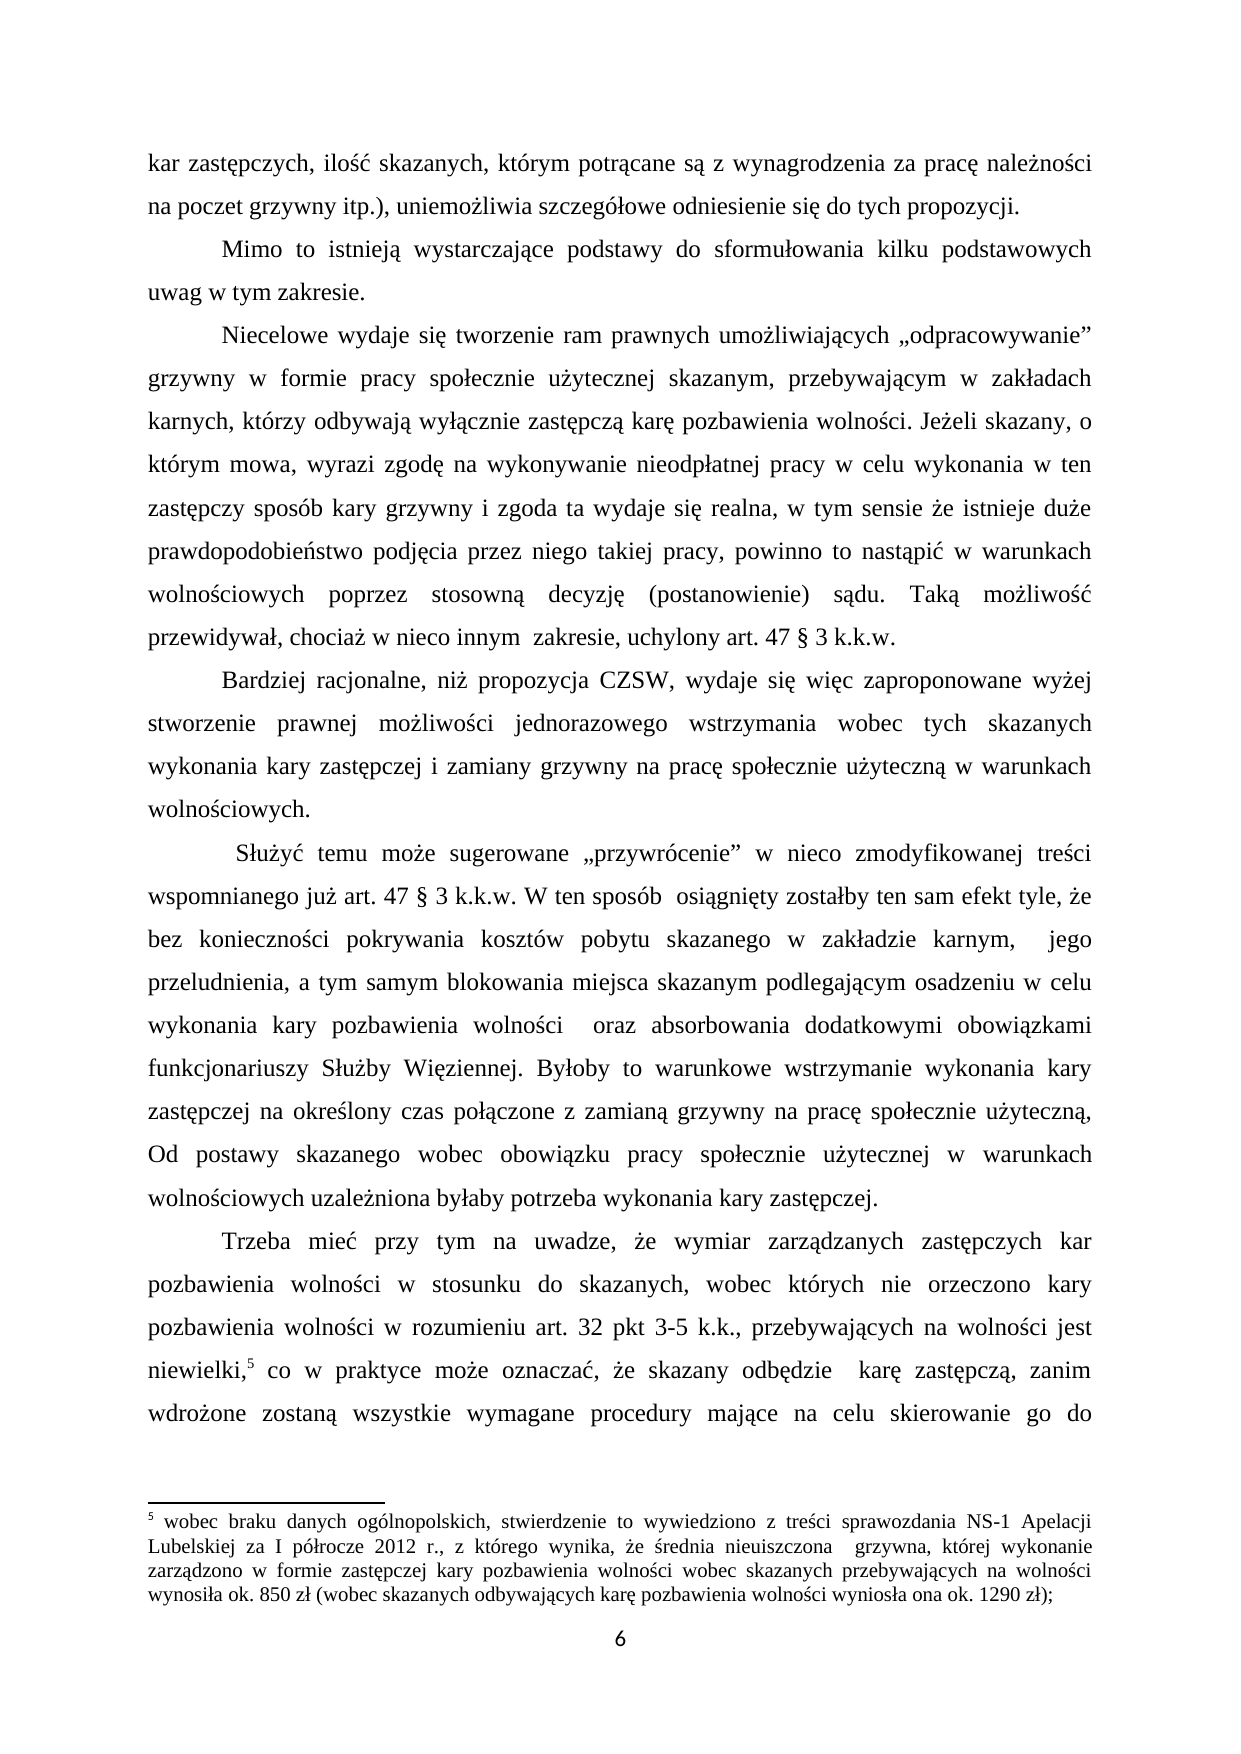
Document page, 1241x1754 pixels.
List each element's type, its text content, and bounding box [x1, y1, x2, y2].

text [148, 148, 1093, 219]
text Niecelowe wydaje się tworzenie ram prawnych umożliwiających „odpracowywanie” grzywny w formie pracy społecznie użytecznej skazanym, przebywającym w zakładach karnych, którzy odbywają wyłącznie zastępczą karę pozbawienia wolności. Jeżeli skazany, o którym mowa, wyrazi zgodę na wykonywanie nieodpłatnej pracy w celu wykonania w ten zastępczy sposób kary grzywny i zgoda ta wydaje się realna, w tym sensie że istnieje duże prawdopodobieństwo podjęcia przez niego takiej pracy, powinno to nastąpić w warunkach wolnościowych poprzez stosowną decyzję (postanowienie) sądu. Taką możliwość przewidywał, chociaż w nieco innym zakresie, uchylony art. 47 § 3 k.k.w. [148, 320, 1093, 651]
text Mimo to istnieją wystarczające podstawy do sformułowania kilku podstawowych uwag w tym zakresie. [148, 234, 1093, 306]
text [148, 1226, 1093, 1427]
text Bardziej racjonalne, niż propozycja CZSW, wydaje się więc zaproponowane wyżej stworzenie prawnej możliwości jednorazowego wstrzymania wobec tych skazanych wykonania kary zastępczej i zamiany grzywny na pracę społecznie użyteczną w warunkach wolnościowych. [148, 665, 1093, 823]
text Służyć temu może sugerowane „przywrócenie” w nieco zmodyfikowanej treści wspomnianego już art. 47 § 3 k.k.w. W ten sposób osiągnięty zostałby ten sam efekt tyle, że bez konieczności pokrywania kosztów pobytu skazanego w zakładzie karnym, jego przeludnienia, a tym samym blokowania miejsca skazanym podlegającym osadzeniu w celu wykonania kary pozbawienia wolności oraz absorbowania dodatkowymi obowiązkami funkcjonariuszy Służby Więziennej. Byłoby to warunkowe wstrzymanie wykonania kary zastępczej na określony czas połączone z zamianą grzywny na pracę społecznie użyteczną, Od postawy skazanego wobec obowiązku pracy społecznie użytecznej w warunkach wolnościowych uzależniona byłaby potrzeba wykonania kary zastępczej. [148, 838, 1093, 1211]
